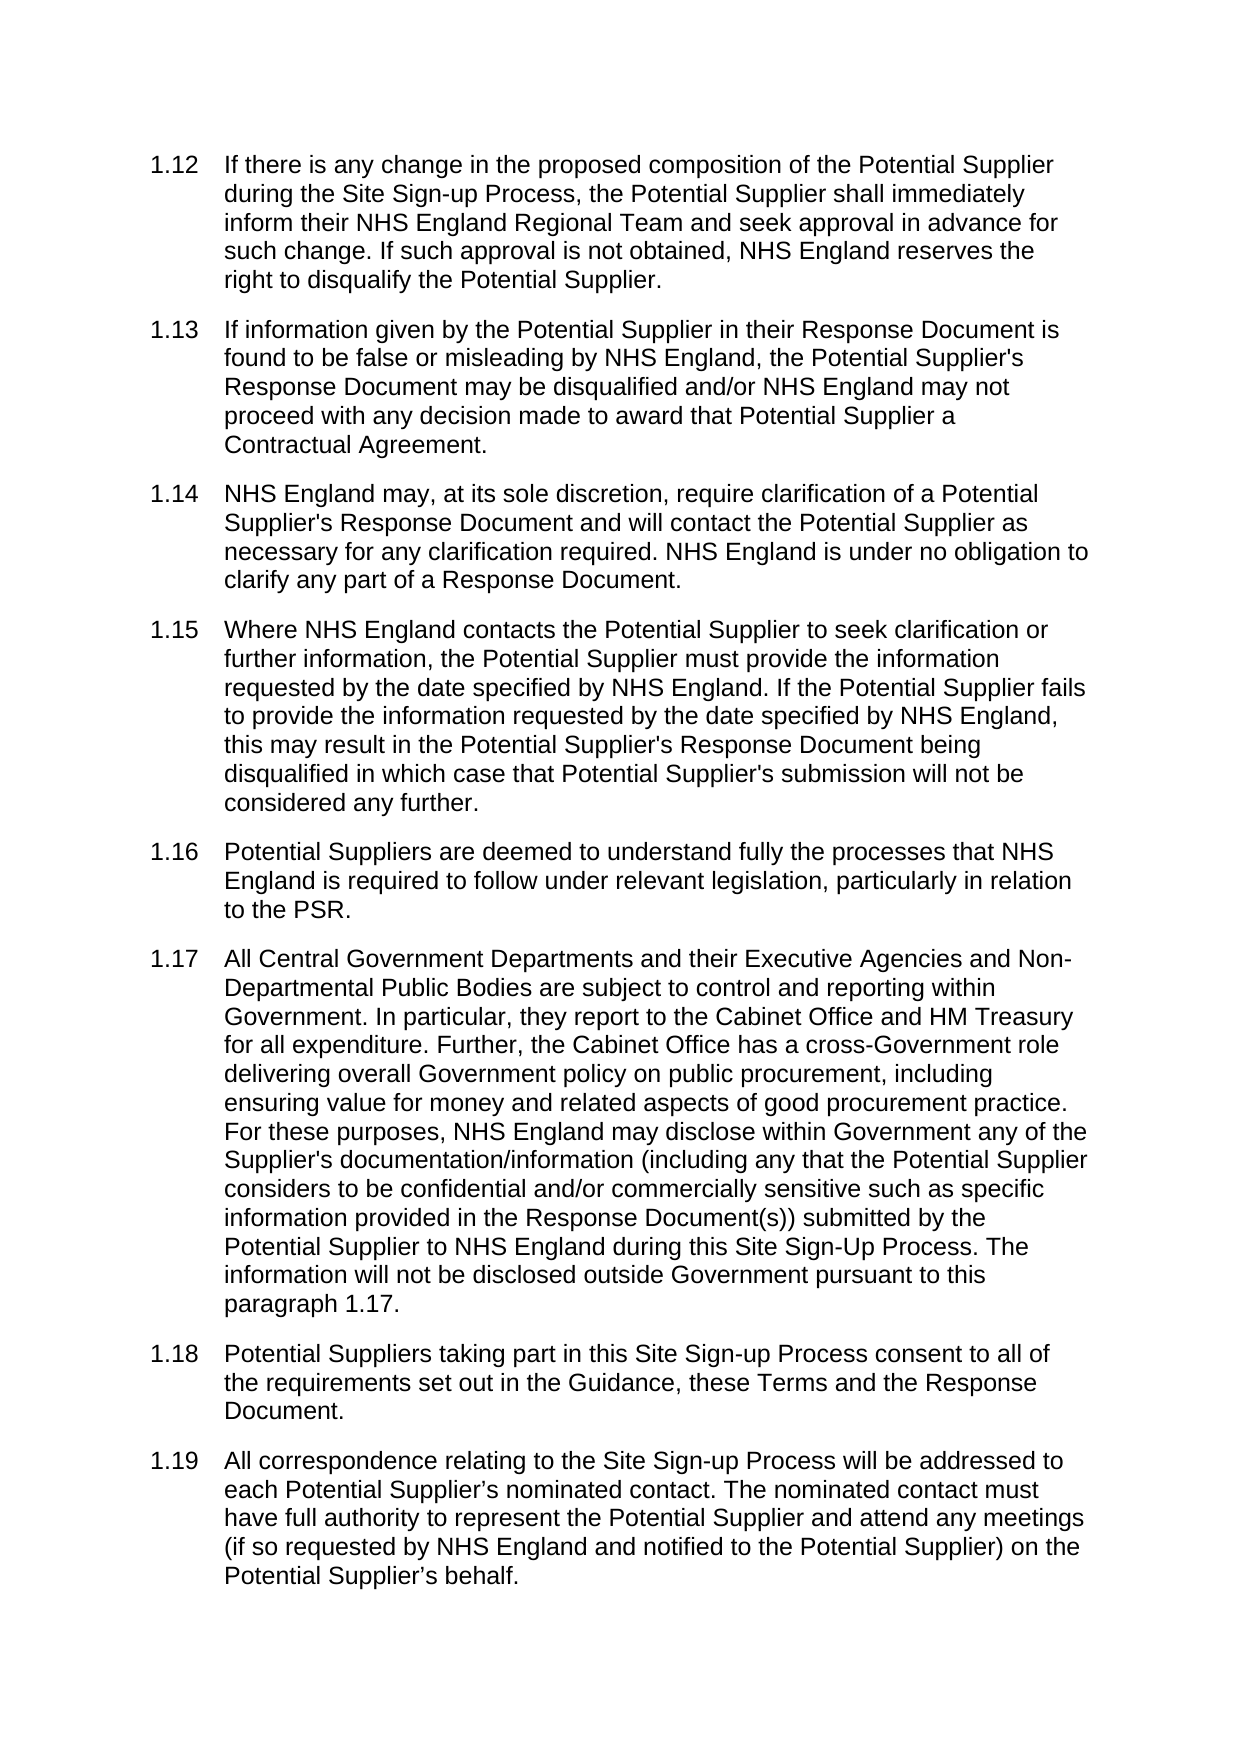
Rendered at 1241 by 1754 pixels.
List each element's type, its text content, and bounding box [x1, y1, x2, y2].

subtitle Potential Suppliers are deemed to understand fully the processes that NHS England is required to follow under relevant legislation, particularly in relation to the PSR. [150, 837, 1090, 923]
subtitle If information given by the Potential Supplier in their Response Document is found to be false or misleading by NHS England, the Potential Supplier's Response Document may be disqualified and/or NHS England may not proceed with any decision made to award that Potential Supplier a Contractual Agreement. [150, 314, 1090, 458]
subtitle If there is any change in the proposed composition of the Potential Supplier during the Site Sign-up Process, the Potential Supplier shall immediately inform their NHS England Regional Team and seek approval in advance for such change. If such approval is not obtained, NHS England reserves the right to disqualify the Potential Supplier. [150, 150, 1090, 294]
subtitle Potential Suppliers taking part in this Site Sign-up Process consent to all of the requirements set out in the Guidance, these Terms and the Response Document. [150, 1339, 1090, 1425]
subtitle All Central Government Departments and their Executive Agencies and Non-Departmental Public Bodies are subject to control and reporting within Government. In particular, they report to the Cabinet Office and HM Treasury for all expenditure. Further, the Cabinet Office has a cross-Government role delivering overall Government policy on public procurement, including ensuring value for money and related aspects of good procurement practice. For these purposes, NHS England may disclose within Government any of the Supplier's documentation/information (including any that the Potential Supplier considers to be confidential and/or commercially sensitive such as specific information provided in the Response Document(s)) submitted by the Potential Supplier to NHS England during this Site Sign-Up Process. The information will not be disclosed outside Government pursuant to this paragraph 1.17. [150, 944, 1090, 1318]
subtitle Where NHS England contacts the Potential Supplier to seek clarification or further information, the Potential Supplier must provide the information requested by the date specified by NHS England. If the Potential Supplier fails to provide the information requested by the date specified by NHS England, this may result in the Potential Supplier's Response Document being disqualified in which case that Potential Supplier's submission will not be considered any further. [150, 615, 1090, 816]
subtitle All correspondence relating to the Site Sign-up Process will be addressed to each Potential Supplier’s nominated contact. The nominated contact must have full authority to represent the Potential Supplier and attend any meetings (if so requested by NHS England and notified to the Potential Supplier) on the Potential Supplier’s behalf. [150, 1446, 1090, 1589]
subtitle NHS England may, at its sole discretion, require clarification of a Potential Supplier's Response Document and will contact the Potential Supplier as necessary for any clarification required. NHS England is under no obligation to clarify any part of a Response Document. [150, 479, 1090, 594]
